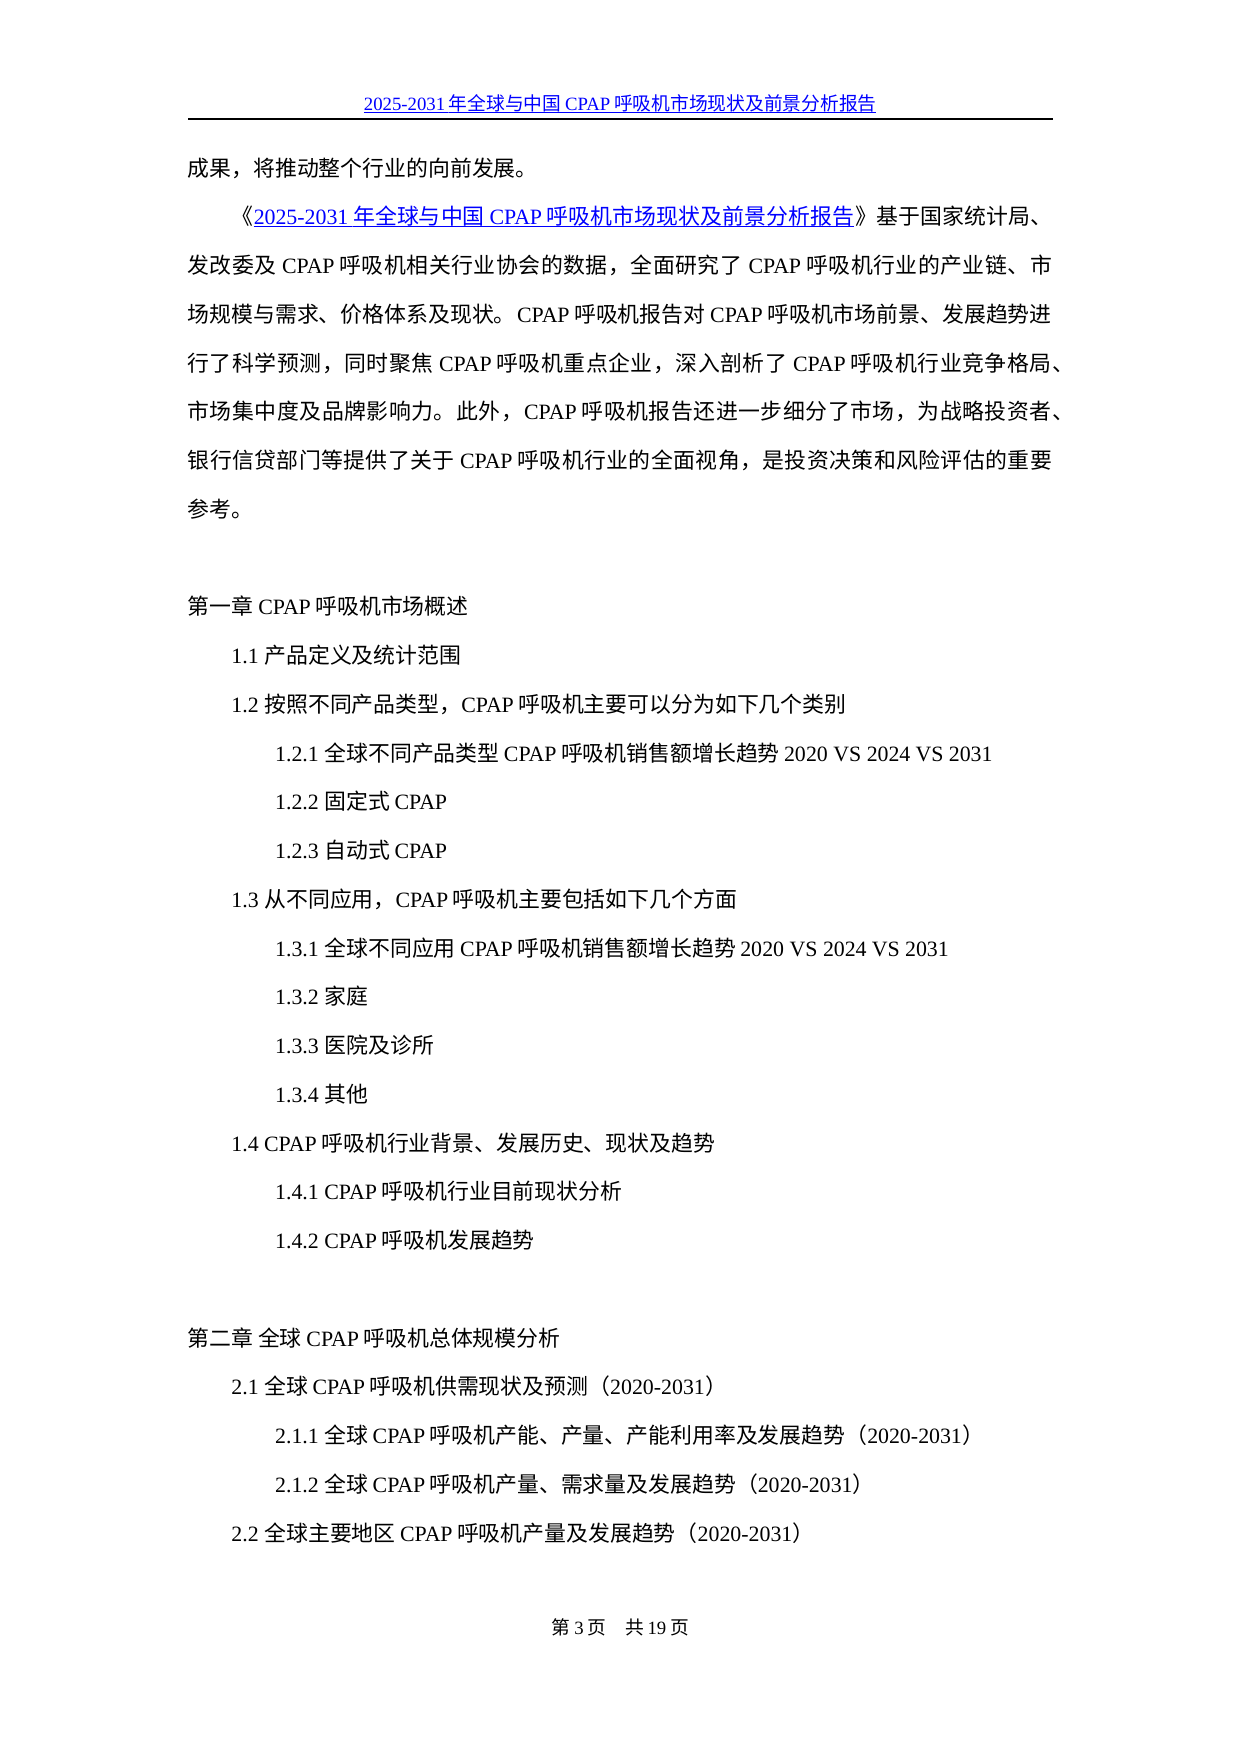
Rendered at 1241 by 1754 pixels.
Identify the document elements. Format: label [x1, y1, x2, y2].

text [187, 150, 1053, 1548]
